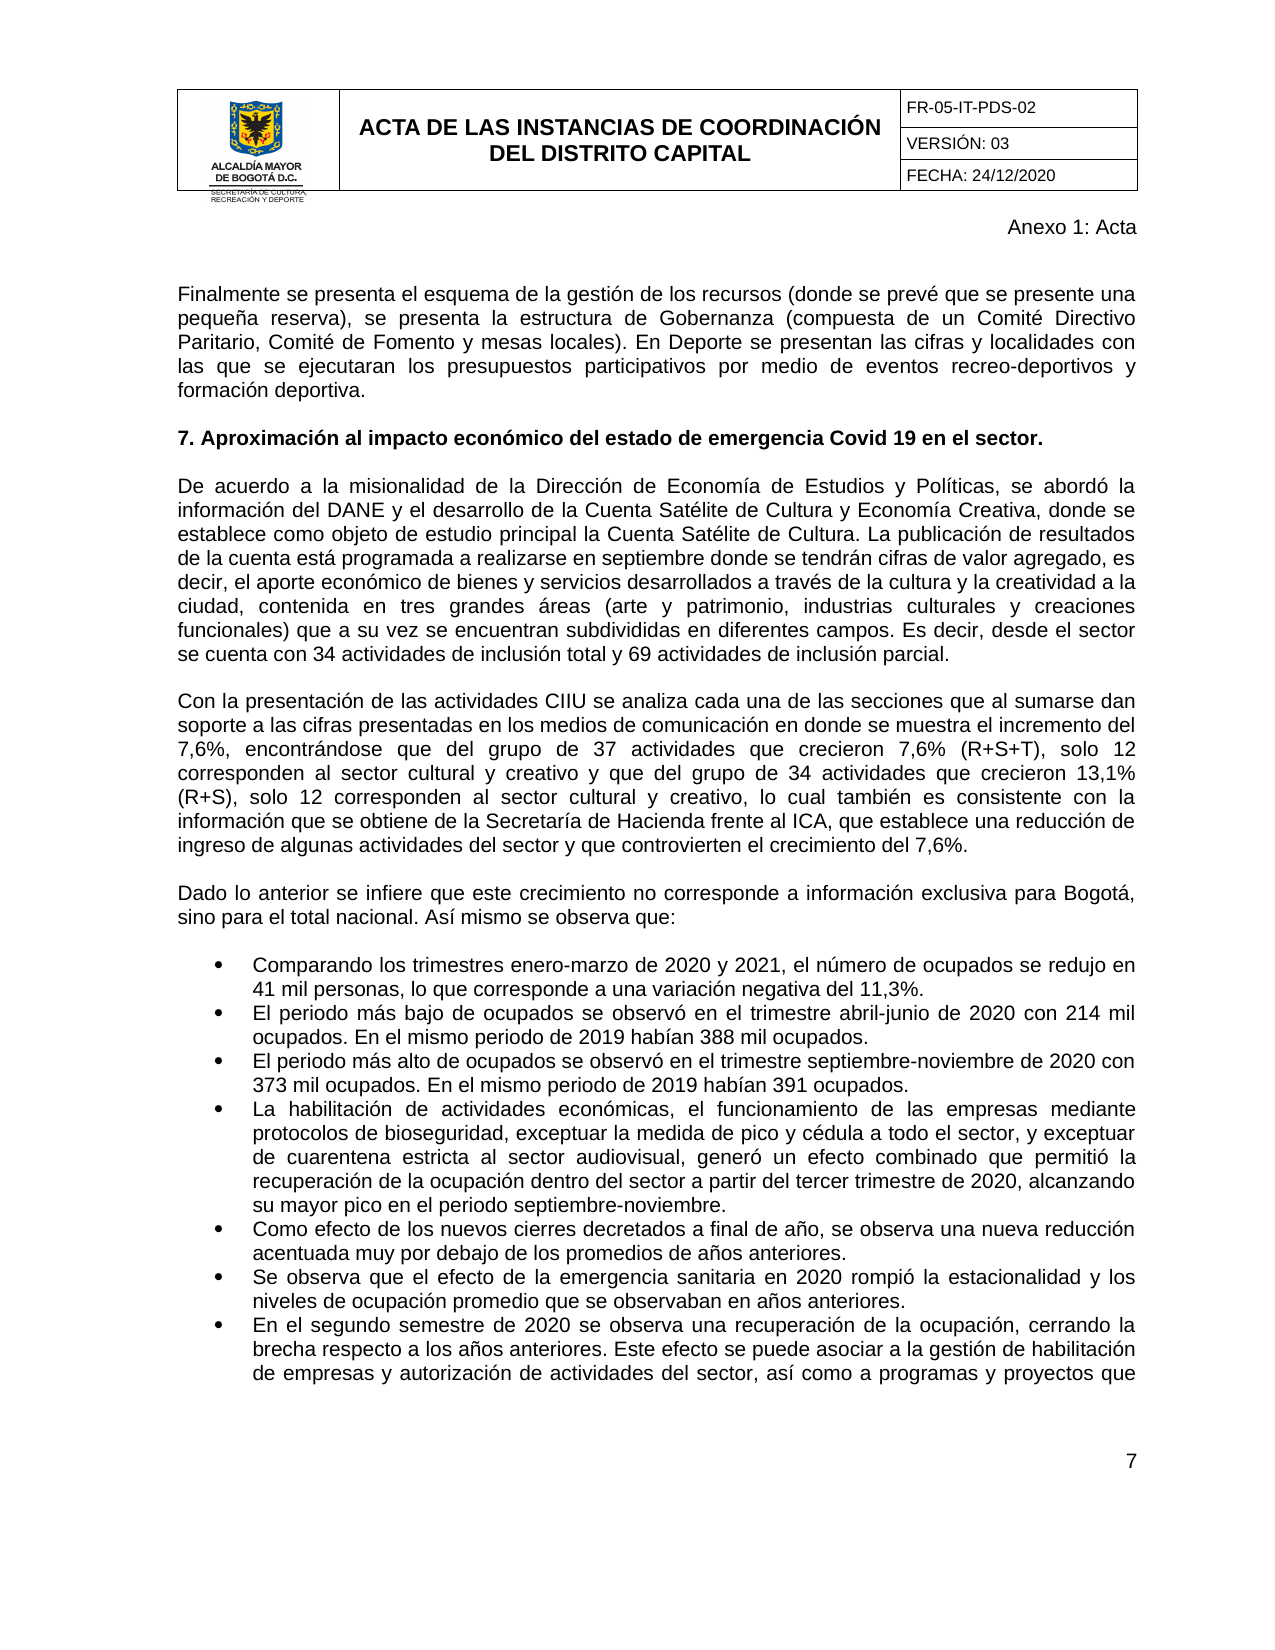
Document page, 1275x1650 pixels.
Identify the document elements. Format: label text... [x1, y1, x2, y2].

list Se observa que el efecto de la emergencia sanitaria en 2020 rompió la estacionalidad y los niveles de ocupación promedio que se observaban en años anteriores. [215, 1265, 1137, 1313]
list El periodo más bajo de ocupados se observó en el trimestre abril-junio de 2020 con 214 mil ocupados. En el mismo periodo de 2019 habían 388 mil ocupados. [215, 1001, 1137, 1049]
text Finalmente se presenta el esquema de la gestión de los recursos (donde se prevé que se presente una pequeña reserva), se presenta la estructura de Gobernanza (compuesta de un Comité Directivo Paritario, Comité de Fomento y mesas locales). En Deporte se presentan las cifras y localidades con las que se ejecutaran los presupuestos participativos por medio de eventos recreo-deportivos y formación deportiva. [177, 282, 1137, 402]
list El periodo más alto de ocupados se observó en el trimestre septiembre-noviembre de 2020 con 373 mil ocupados. En el mismo periodo de 2019 habían 391 ocupados. [215, 1049, 1137, 1097]
picture [205, 98, 309, 190]
list Comparando los trimestres enero-marzo de 2020 y 2021, el número de ocupados se redujo en 41 mil personas, lo que corresponde a una variación negativa del 11,3%. [215, 953, 1137, 1001]
text De acuerdo a la misionalidad de la Dirección de Economía de Estudios y Políticas, se abordó la información del DANE y el desarrollo de la Cuenta Satélite de Cultura y Economía Creativa, donde se establece como objeto de estudio principal la Cuenta Satélite de Cultura. La publicación de resultados de la cuenta está programada a realizarse en septiembre donde se tendrán cifras de valor agregado, es decir, el aporte económico de bienes y servicios desarrollados a través de la cultura y la creatividad a la ciudad, contenida en tres grandes áreas (arte y patrimonio, industrias culturales y creaciones funcionales) que a su vez se encuentran subdivididas en diferentes campos. Es decir, desde el sector se cuenta con 34 actividades de inclusión total y 69 actividades de inclusión parcial. [177, 474, 1137, 665]
text Dado lo anterior se infiere que este crecimiento no corresponde a información exclusiva para Bogotá, sino para el total nacional. Así mismo se observa que: [177, 881, 1137, 929]
list La habilitación de actividades económicas, el funcionamiento de las empresas mediante protocolos de bioseguridad, exceptuar la medida de pico y cédula a todo el sector, y exceptuar de cuarentena estricta al sector audiovisual, generó un efecto combinado que permitió la recuperación de la ocupación dentro del sector a partir del tercer trimestre de 2020, alcanzando su mayor pico en el periodo septiembre-noviembre. [215, 1097, 1137, 1217]
text Con la presentación de las actividades CIIU se analiza cada una de las secciones que al sumarse dan soporte a las cifras presentadas en los medios de comunicación en donde se muestra el incremento del 7,6%, encontrándose que del grupo de 37 actividades que crecieron 7,6% (R+S+T), solo 12 corresponden al sector cultural y creativo y que del grupo de 34 actividades que crecieron 13,1% (R+S), solo 12 corresponden al sector cultural y creativo, lo cual también es consistente con la información que se obtiene de la Secretaría de Hacienda frente al ICA, que establece una reducción de ingreso de algunas actividades del sector y que controvierten el crecimiento del 7,6%. [177, 689, 1137, 857]
picture [205, 191, 309, 204]
text 7. Aproximación al impacto económico del estado de emergencia Covid 19 en el sector. [177, 426, 1137, 450]
list Como efecto de los nuevos cierres decretados a final de año, se observa una nueva reducción acentuada muy por debajo de los promedios de años anteriores. [215, 1217, 1137, 1265]
